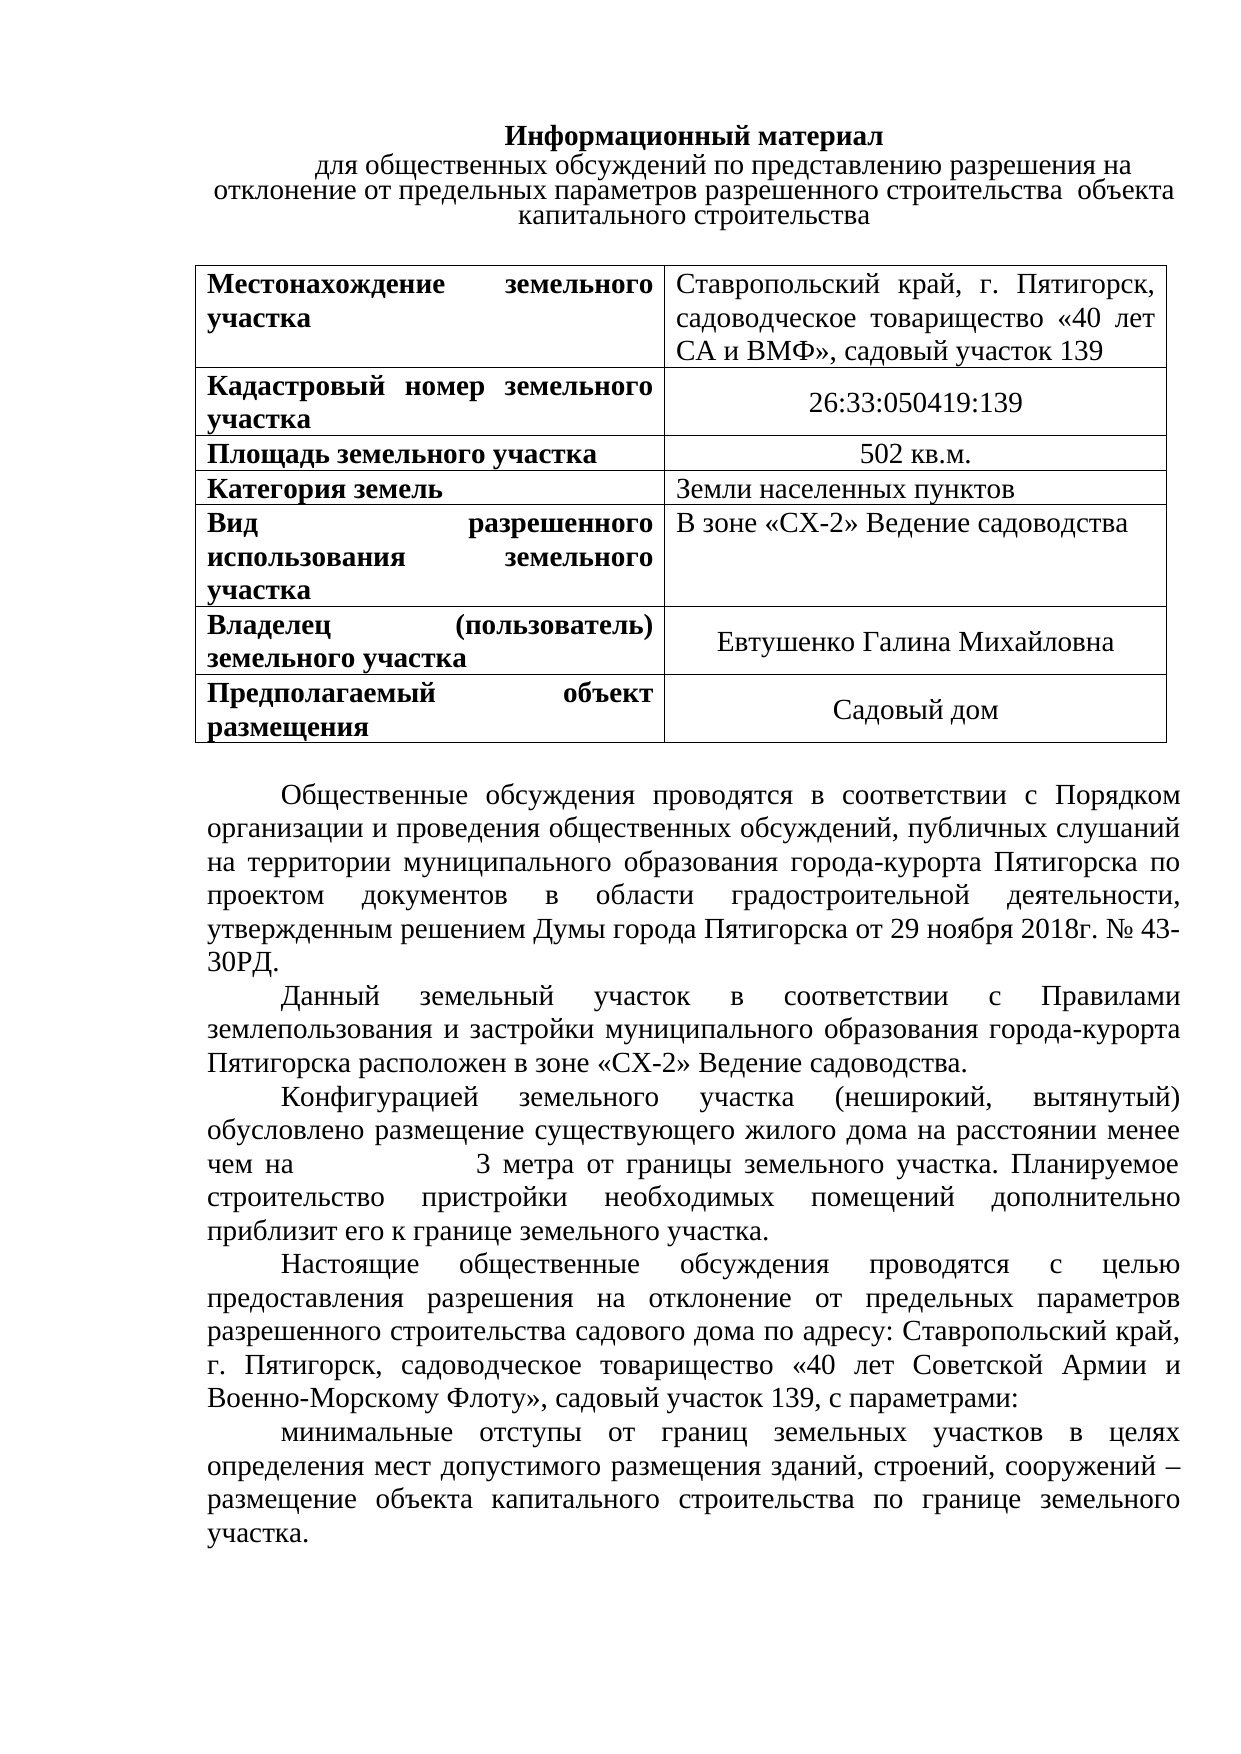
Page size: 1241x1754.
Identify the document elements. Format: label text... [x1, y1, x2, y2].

table_cell 26:33:050419:139 [665, 368, 1166, 435]
table_cell Садовый дом [665, 675, 1166, 742]
text Данный земельный участок в соответствии с Правилами землепользования и застройки муниципального образования города-курорта Пятигорска расположен в зоне «СХ-2» Ведение садоводства. [207, 978, 1181, 1079]
table_cell В зоне «СХ-2» Ведение садоводства [665, 505, 1166, 606]
text для общественных обсуждений по представлению разрешения на отклонение от предельных параметров разрешенного строительства объекта капитального строительства [207, 154, 1181, 229]
table_header Местонахождение земельного участка [196, 266, 664, 367]
text Конфигурацией земельного участка (неширокий, вытянутый) обусловлено размещение существующего жилого дома на расстоянии менее чем на 3 метра от границы земельного участка. Планируемое строительство пристройки необходимых помещений дополнительно приблизит его к границе земельного участка. [207, 1079, 1181, 1246]
text Информационный материал [207, 118, 1181, 152]
table_cell 502 кв.м. [665, 436, 1166, 470]
table_header Ставропольский край, г. Пятигорск, садоводческое товарищество «40 лет СА и ВМФ», садовый участок 139 [665, 266, 1166, 367]
table_cell Кадастровый номер земельного участка [196, 368, 664, 435]
table_cell Категория земель [196, 471, 664, 504]
table_cell Владелец (пользователь) земельного участка [196, 607, 664, 674]
table_cell Евтушенко Галина Михайловна [665, 607, 1166, 674]
table_cell Земли населенных пунктов [665, 471, 1166, 504]
table_cell Площадь земельного участка [196, 436, 664, 470]
text минимальные отступы от границ земельных участков в целях определения мест допустимого размещения зданий, строений, сооружений – размещение объекта капитального строительства по границе земельного участка. [207, 1414, 1181, 1548]
table_cell Вид разрешенного использования земельного участка [196, 505, 664, 606]
text Общественные обсуждения проводятся в соответствии с Порядком организации и проведения общественных обсуждений, публичных слушаний на территории муниципального образования города-курорта Пятигорска по проектом документов в области градостроительной деятельности, утвержденным решением Думы города Пятигорска от 29 ноября 2018г. № 43-30РД. [207, 777, 1181, 978]
table_cell Предполагаемый объект размещения [196, 675, 664, 742]
text Настоящие общественные обсуждения проводятся с целью предоставления разрешения на отклонение от предельных параметров разрешенного строительства садового дома по адресу: Ставропольский край, г. Пятигорск, садоводческое товарищество «40 лет Советской Армии и Военно-Морскому Флоту», садовый участок 139, с параметрами: [207, 1246, 1181, 1414]
